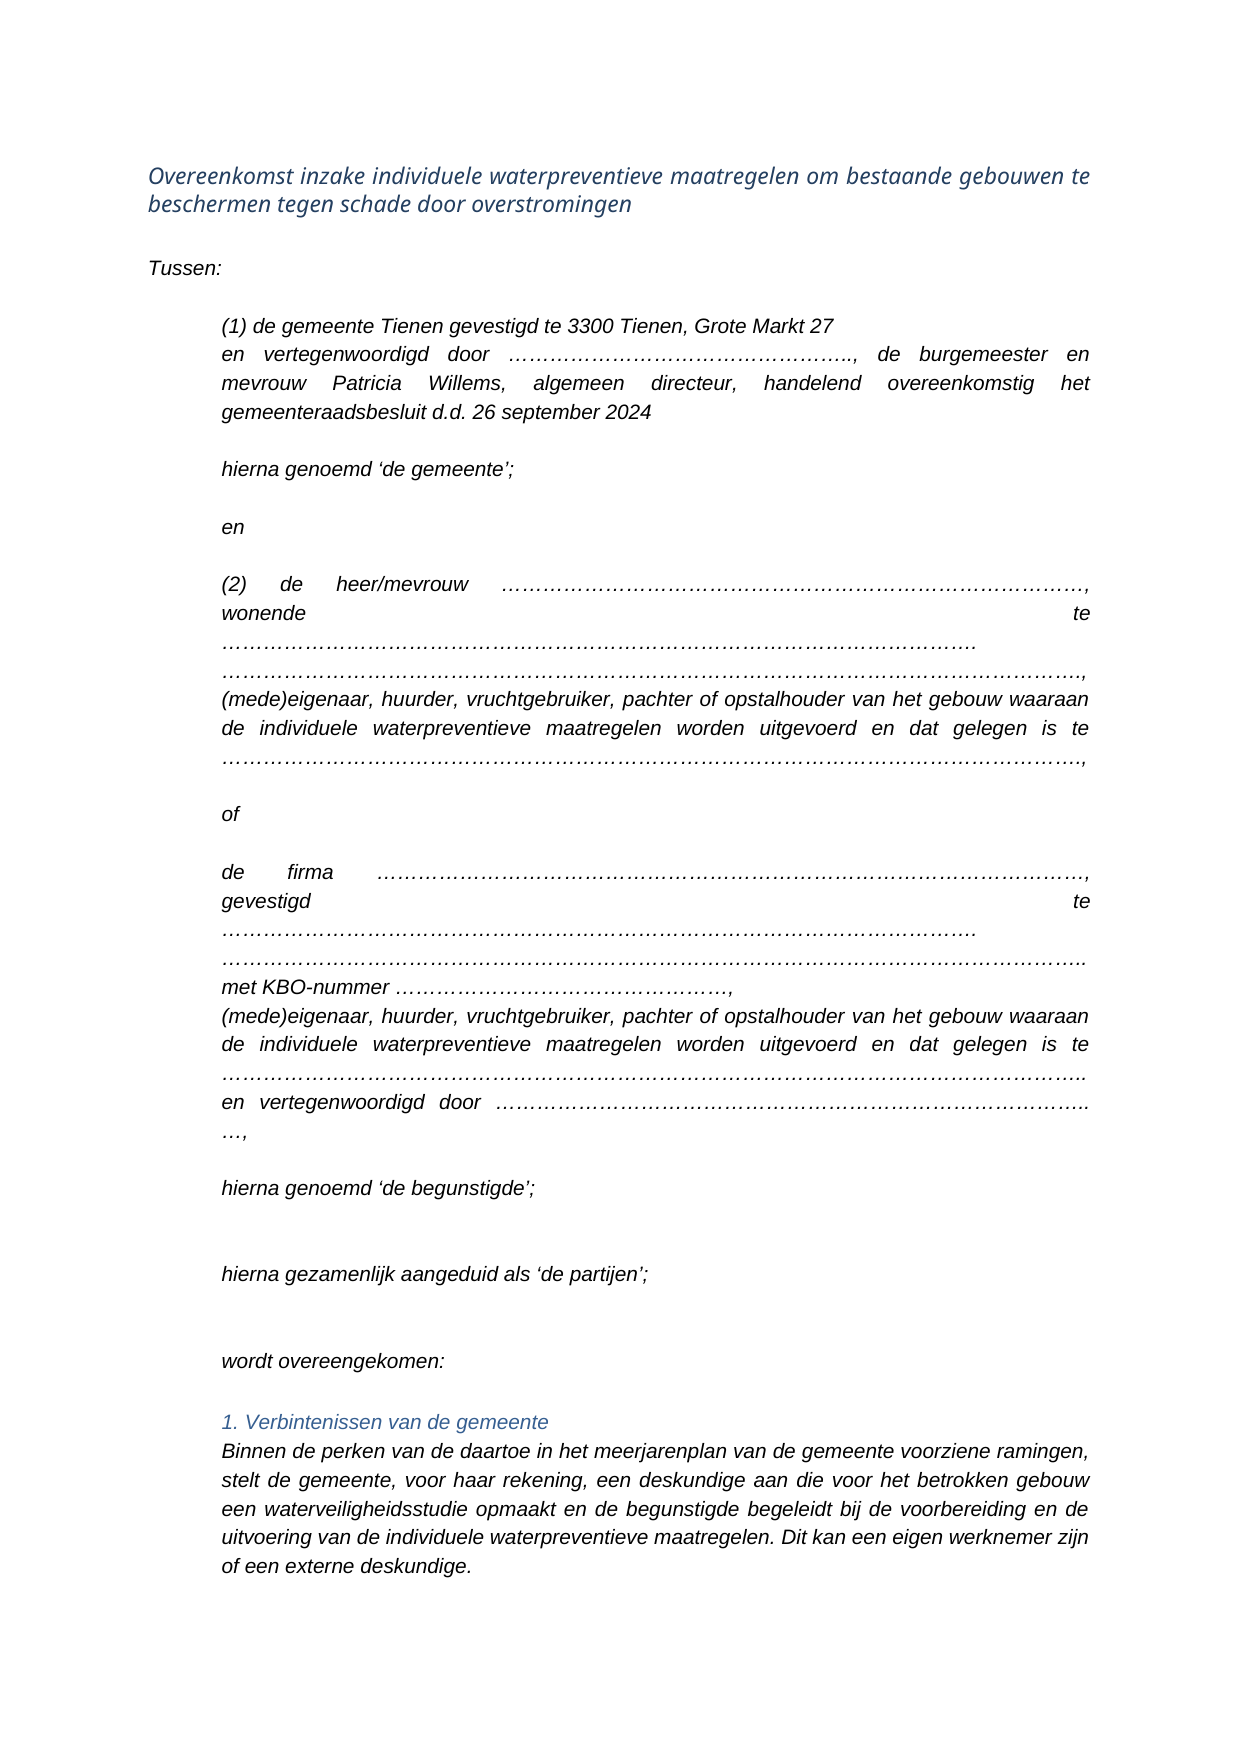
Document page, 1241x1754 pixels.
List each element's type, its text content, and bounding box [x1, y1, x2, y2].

text hierna genoemd ‘de gemeente’; [221, 457, 1092, 481]
text ……………………………………………………………………………………………………………., [221, 658, 1092, 682]
text en vertegenwoordigd door ………………………………………….., de burgemeester en mevrouw Patricia Willems, algemeen directeur, handelend overeenkomstig het gemeenteraadsbesluit d.d. 26 september 2024 [221, 342, 1092, 424]
text met KBO-nummer …………………………………………, [221, 975, 1092, 999]
text (mede)eigenaar, huurder, vruchtgebruiker, pachter of opstalhouder van het gebouw waaraan de individuele waterpreventieve maatregelen worden uitgevoerd en dat gelegen is te ……………………………………………………………………………………………………………., [221, 687, 1092, 769]
text (2) de heer/mevrouw …………………………………………………………………………, wonende te ………………………………………………………………………………………………. [221, 572, 1092, 654]
text Binnen de perken van de daartoe in het meerjarenplan van de gemeente voorziene ramingen, stelt de gemeente, voor haar rekening, een deskundige aan die voor het betrokken gebouw een waterveiligheidsstudie opmaakt en de begunstigde begeleidt bij de voorbereiding en de uitvoering van de individuele waterpreventieve maatregelen. Dit kan een eigen werknemer zijn of een externe deskundige. [221, 1439, 1092, 1578]
text de firma …………………………………………………………………………………………, gevestigd te ………………………………………………………………………………………………. [221, 860, 1092, 941]
text of [221, 802, 1092, 826]
text Tussen: [148, 256, 1092, 280]
subtitle Overeenkomst inzake individuele waterpreventieve maatregelen om bestaande gebouwen te beschermen tegen schade door overstromingen [148, 162, 1094, 219]
text (1) de gemeente Tienen gevestigd te 3300 Tienen, Grote Markt 27 [221, 313, 1092, 337]
subtitle 1. Verbintenissen van de gemeente [221, 1410, 1092, 1434]
text (mede)eigenaar, huurder, vruchtgebruiker, pachter of opstalhouder van het gebouw waaraan de individuele waterpreventieve maatregelen worden uitgevoerd en dat gelegen is te …………………………………………………………………………………………………………….. [221, 1003, 1092, 1085]
text en vertegenwoordigd door …………………………………………………………………………..…, [221, 1090, 1092, 1142]
text hierna gezamenlijk aangeduid als ‘de partijen’; [221, 1262, 1092, 1286]
text wordt overeengekomen: [221, 1348, 1092, 1372]
text …………………………………………………………………………………………………………….. [221, 946, 1092, 970]
text hierna genoemd ‘de begunstigde’; [221, 1176, 1092, 1200]
text en [221, 515, 1092, 539]
